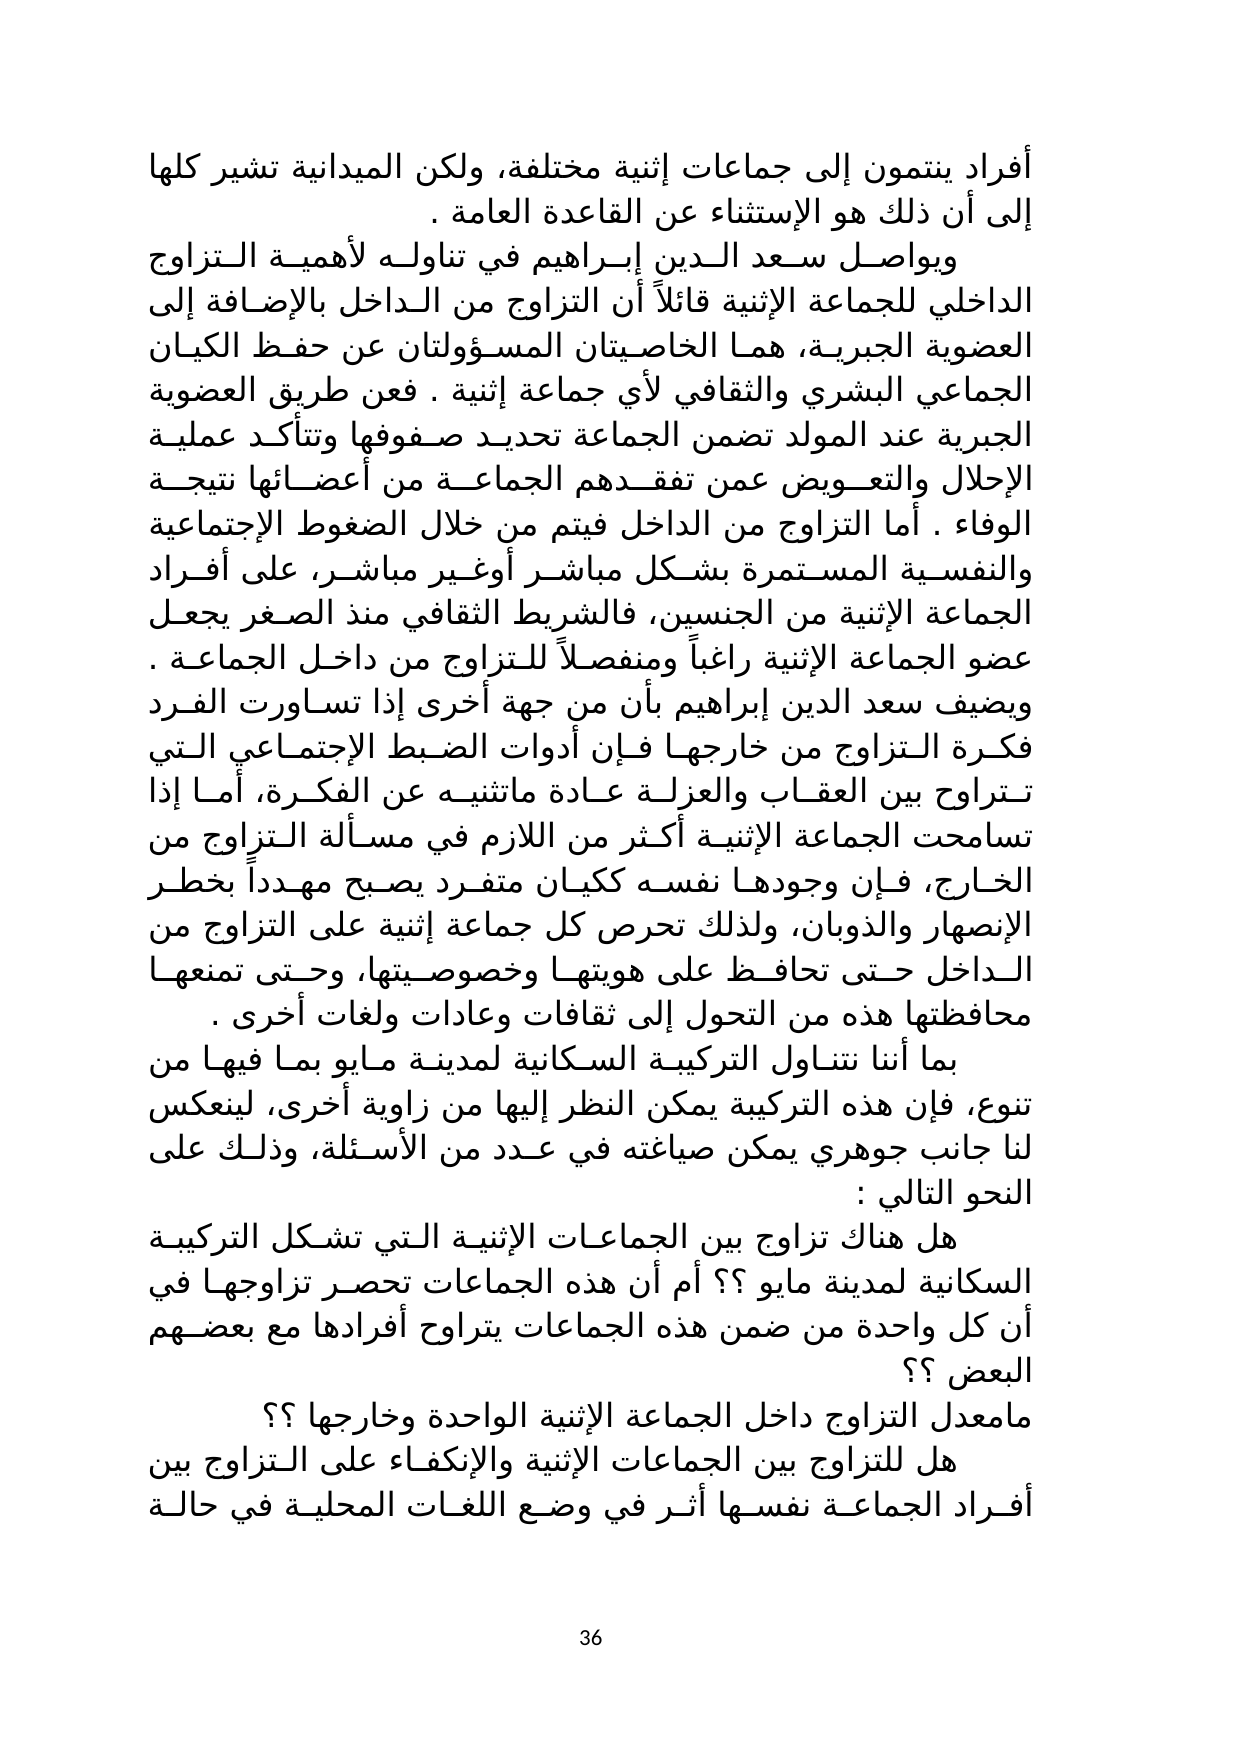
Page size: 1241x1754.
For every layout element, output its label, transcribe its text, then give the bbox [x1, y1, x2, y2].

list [148, 1441, 1033, 1524]
list ويواصل سعد الدين إبراهيم في تناوله لأهمية التزاوج الداخلي للجماعة الإثنية قائلاً أن التزاوج من الداخل بالإضافة إلى العضوية الجبرية، هما الخاصيتان المسؤولتان عن حفظ الكيان الجماعي البشري والثقافي لأي جماعة إثنية . فعن طريق العضوية الجبرية عند المولد تضمن الجماعة تحديد صفوفها وتتأكد عملية الإحلال والتعويض عمن تفقدهم الجماعة من أعضائها نتيجة الوفاء . أما التزاوج من الداخل فيتم من خلال الضغوط الإجتماعية والنفسية المستمرة بشكل مباشر أوغير مباشر، على أفراد الجماعة الإثنية من الجنسين، فالشريط الثقافي منذ الصغر يجعل عضو الجماعة الإثنية راغباً ومنفصلاً للتزاوج من داخل الجماعة . ويضيف سعد الدين إبراهيم بأن من جهة أخرى إذا تساورت الفرد فكرة التزاوج من خارجها فإن أدوات الضبط الإجتماعي التي تتراوح بين العقاب والعزلة عادة ماتثنيه عن الفكرة، أما إذا تسامحت الجماعة الإثنية أكثر من اللازم في مسألة التزاوج من الخارج، فإن وجودها نفسه ككيان متفرد يصبح مهدداً بخطر الإنصهار والذوبان، ولذلك تحرص كل جماعة إثنية على التزاوج من الداخل حتى تحافظ على هويتها وخصوصيتها، وحتى تمنعها محافظتها هذه من التحول إلى ثقافات وعادات ولغات أخرى . [148, 237, 1033, 1034]
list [148, 148, 1033, 231]
list هل هناك تزاوج بين الجماعات الإثنية التي تشكل التركيبة السكانية لمدينة مايو ؟؟ أم أن هذه الجماعات تحصر تزاوجها في أن كل واحدة من ضمن هذه الجماعات يتراوح أفرادها مع بعضهم البعض ؟؟ [148, 1218, 1033, 1390]
list مامعدل التزاوج داخل الجماعة الإثنية الواحدة وخارجها ؟؟ [148, 1396, 1033, 1435]
list بما أننا نتناول التركيبة السكانية لمدينة مايو بما فيها من تنوع، فإن هذه التركيبة يمكن النظر إليها من زاوية أخرى، لينعكس لنا جانب جوهري يمكن صياغته في عدد من الأسئلة، وذلك على النحو التالي : [148, 1039, 1033, 1212]
